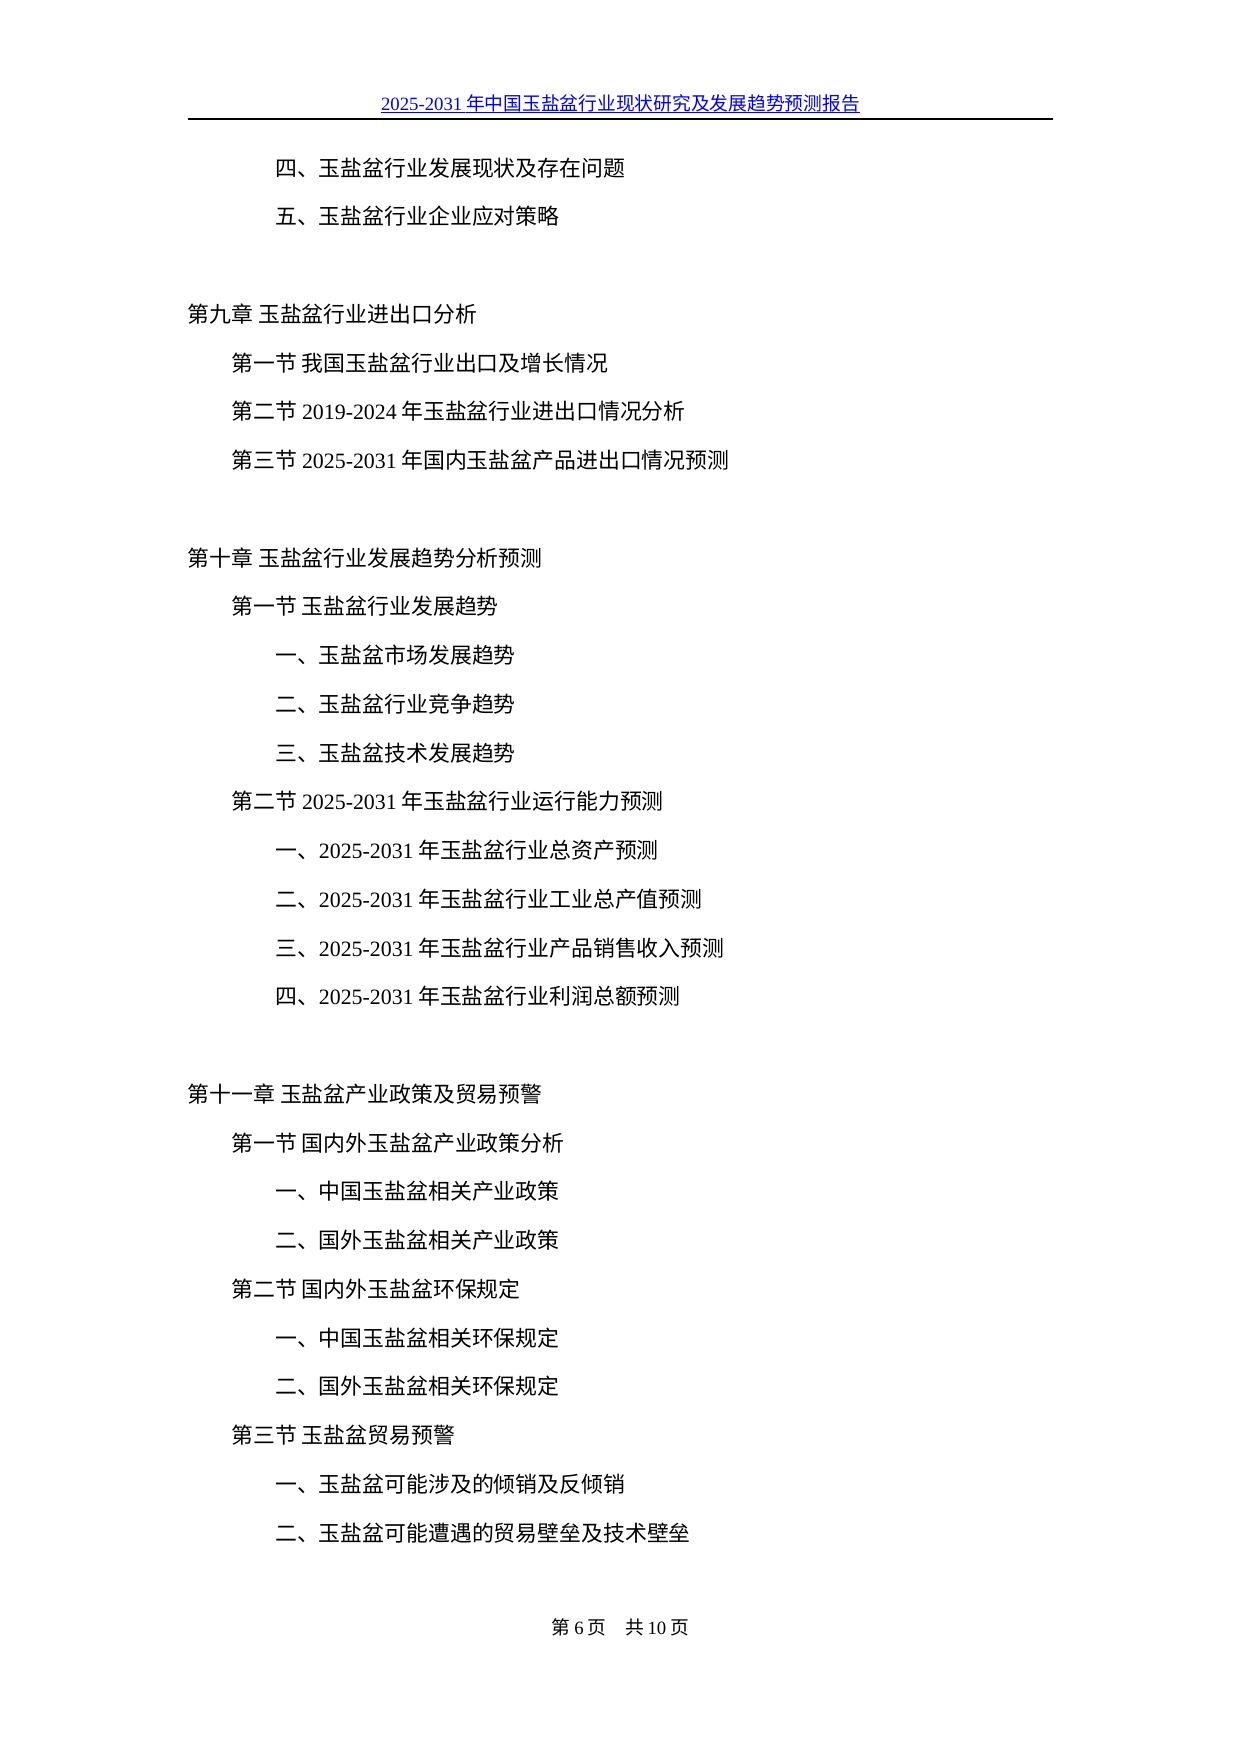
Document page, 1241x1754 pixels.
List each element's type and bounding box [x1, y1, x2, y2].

text [187, 150, 1053, 1548]
